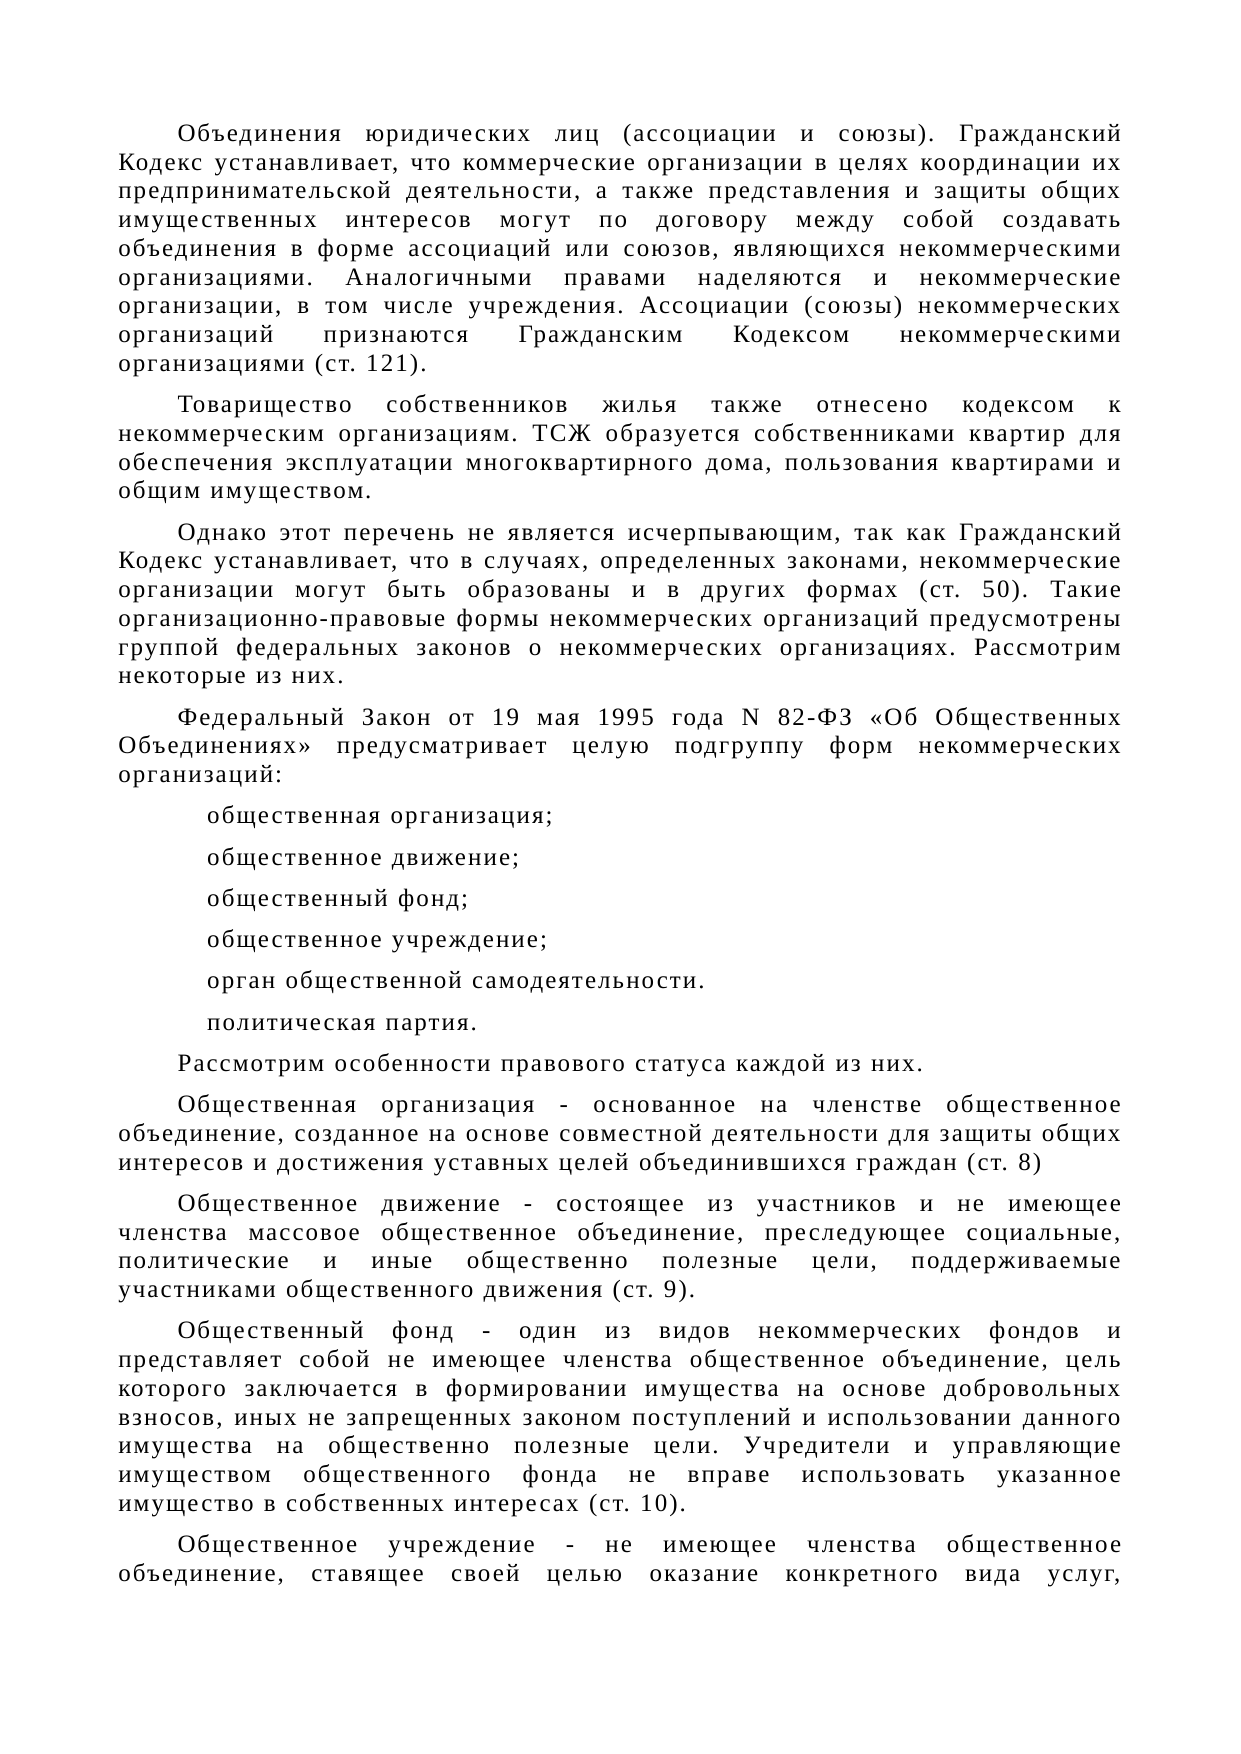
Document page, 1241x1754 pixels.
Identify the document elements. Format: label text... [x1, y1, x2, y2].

text  общественное учреждение; [118, 924, 1122, 953]
text  орган общественной самодеятельности. [118, 966, 1122, 994]
text Общественная организация - основанное на членстве общественное объединение, созданное на основе совместной деятельности для защиты общих интересов и достижения уставных целей объединившихся граждан (ст. 8) [118, 1089, 1122, 1176]
text Товарищество собственников жилья также отнесено кодексом к некоммерческим организациям. ТСЖ образуется собственниками квартир для обеспечения эксплуатации многоквартирного дома, пользования квартирами и общим имуществом. [118, 389, 1122, 504]
text  политическая партия. [118, 1007, 1122, 1036]
text Федеральный Закон от 19 мая 1995 года N 82-ФЗ «Об Общественных Объединениях» предусматривает целую подгруппу форм некоммерческих организаций: [118, 702, 1122, 788]
text  общественное движение; [118, 842, 1122, 871]
text Рассмотрим особенности правового статуса каждой из них. [118, 1048, 1122, 1077]
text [118, 1529, 1122, 1587]
text Общественное движение - состоящее из участников и не имеющее членства массовое общественное объединение, преследующее социальные, политические и иные общественно полезные цели, поддерживаемые участниками общественного движения (ст. 9). [118, 1188, 1122, 1303]
text Однако этот перечень не является исчерпывающим, так как Гражданский Кодекс устанавливает, что в случаях, определенных законами, некоммерческие организации могут быть образованы и в других формах (ст. 50). Такие организационно-правовые формы некоммерческих организаций предусмотрены группой федеральных законов о некоммерческих организациях. Рассмотрим некоторые из них. [118, 517, 1122, 689]
text Общественный фонд - один из видов некоммерческих фондов и представляет собой не имеющее членства общественное объединение, цель которого заключается в формировании имущества на основе добровольных взносов, иных не запрещенных законом поступлений и использовании данного имущества на общественно полезные цели. Учредители и управляющие имуществом общественного фонда не вправе использовать указанное имущество в собственных интересах (ст. 10). [118, 1316, 1122, 1517]
text Объединения юридических лиц (ассоциации и союзы). Гражданский Кодекс устанавливает, что коммерческие организации в целях координации их предпринимательской деятельности, а также представления и защиты общих имущественных интересов могут по договору между собой создавать объединения в форме ассоциаций или союзов, являющихся некоммерческими организациями. Аналогичными правами наделяются и некоммерческие организации, в том числе учреждения. Ассоциации (союзы) некоммерческих организаций признаются Гражданским Кодексом некоммерческими организациями (ст. 121). [118, 118, 1122, 377]
text  общественный фонд; [118, 883, 1122, 912]
text  общественная организация; [118, 801, 1122, 829]
